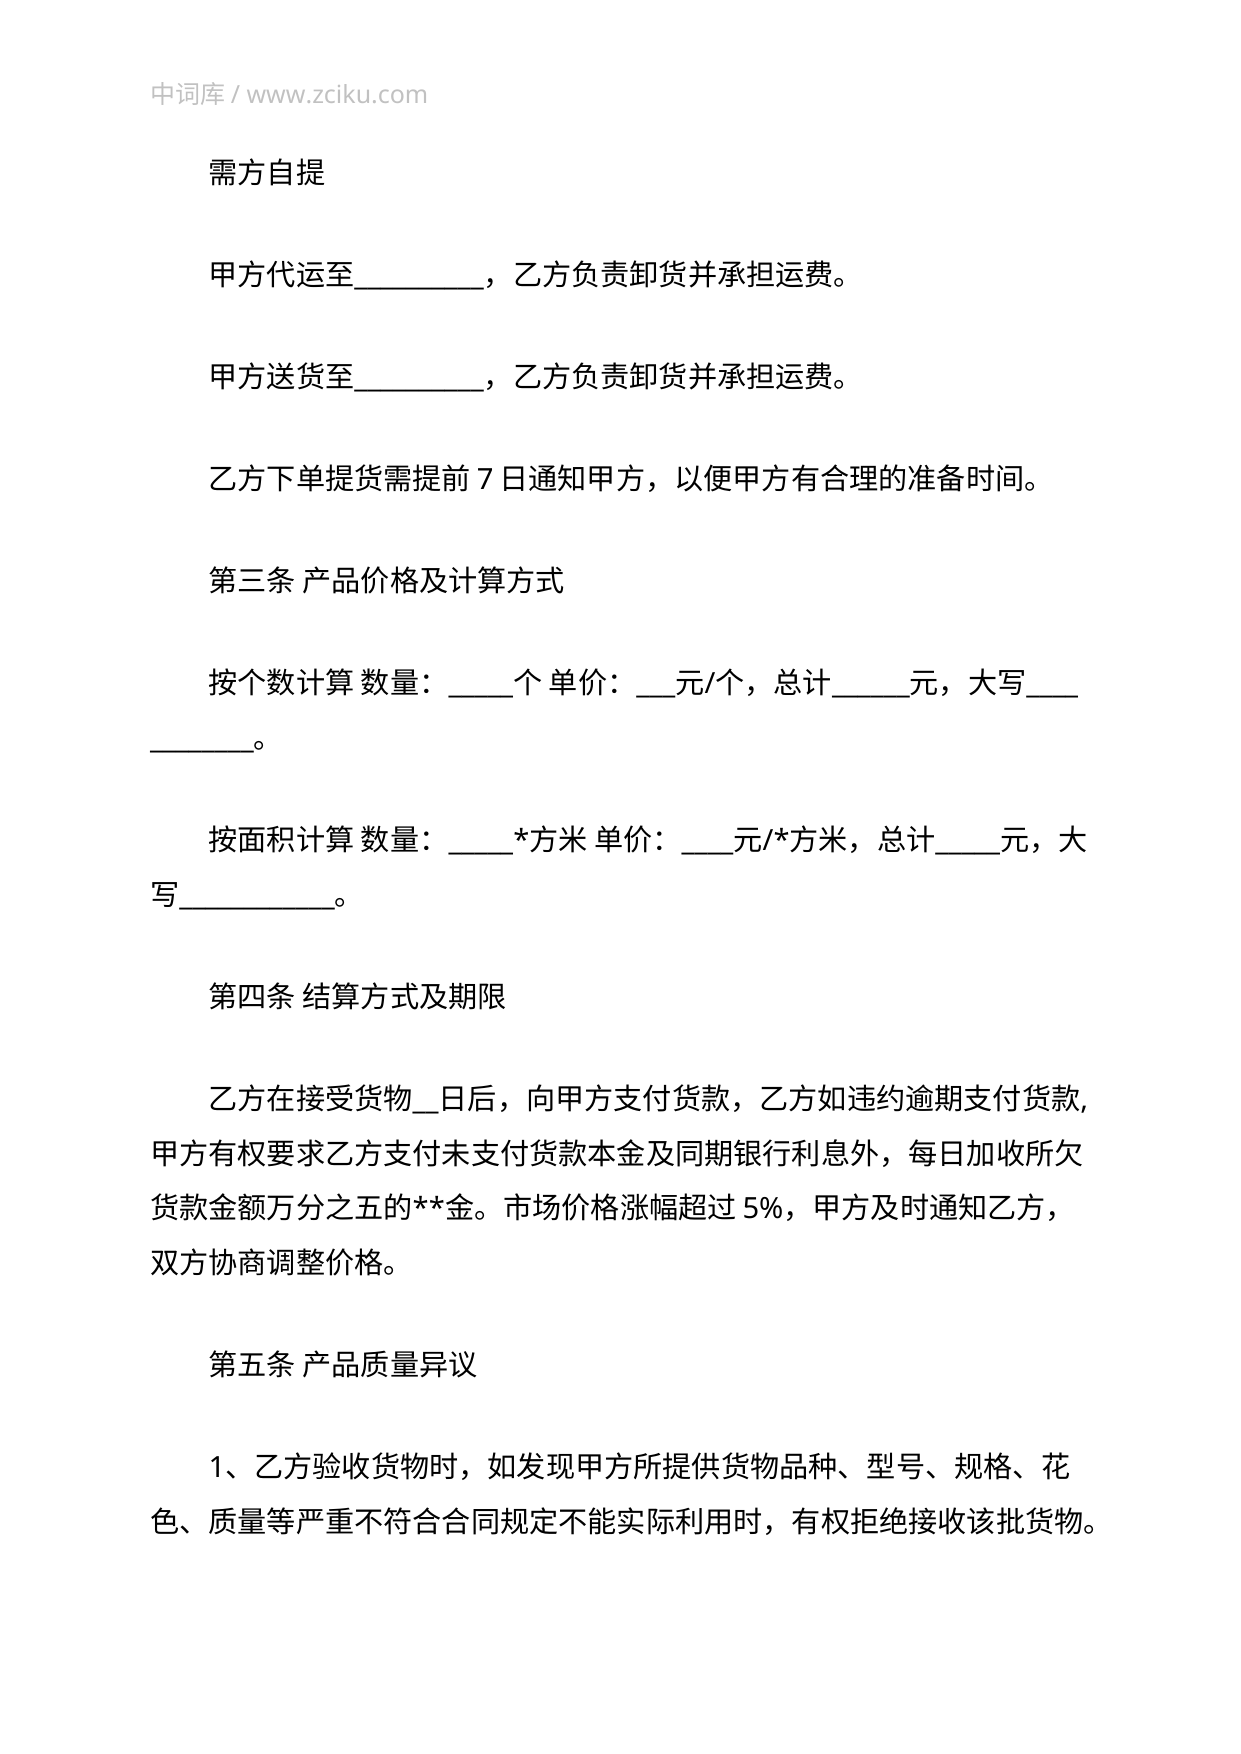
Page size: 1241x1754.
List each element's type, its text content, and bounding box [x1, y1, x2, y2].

text 需方自提 [150, 150, 1090, 192]
text 1、乙方验收货物时，如发现甲方所提供货物品种、型号、规格、花色、质量等严重不符合合同规定不能实际利用时，有权拒绝接收该批货物。 [150, 1444, 1090, 1541]
text 第三条 产品价格及计算方式 [150, 558, 1090, 600]
text 甲方送货至__________，乙方负责卸货并承担运费。 [150, 354, 1090, 396]
text 按个数计算 数量：_____个 单价：___元/个，总计______元，大写____________。 [150, 659, 1090, 757]
text 乙方下单提货需提前7日通知甲方，以便甲方有合理的准备时间。 [150, 456, 1090, 498]
text 甲方代运至__________，乙方负责卸货并承担运费。 [150, 252, 1090, 294]
text 第四条 结算方式及期限 [150, 973, 1090, 1016]
text 第五条 产品质量异议 [150, 1342, 1090, 1384]
text 乙方在接受货物__日后，向甲方支付货款，乙方如违约逾期支付货款,甲方有权要求乙方支付未支付货款本金及同期银行利息外，每日加收所欠货款金额万分之五的**金。市场价格涨幅超过5%，甲方及时通知乙方，双方协商调整价格。 [150, 1075, 1090, 1282]
text 按面积计算 数量：_____*方米 单价：____元/*方米，总计_____元，大写____________。 [150, 816, 1090, 914]
